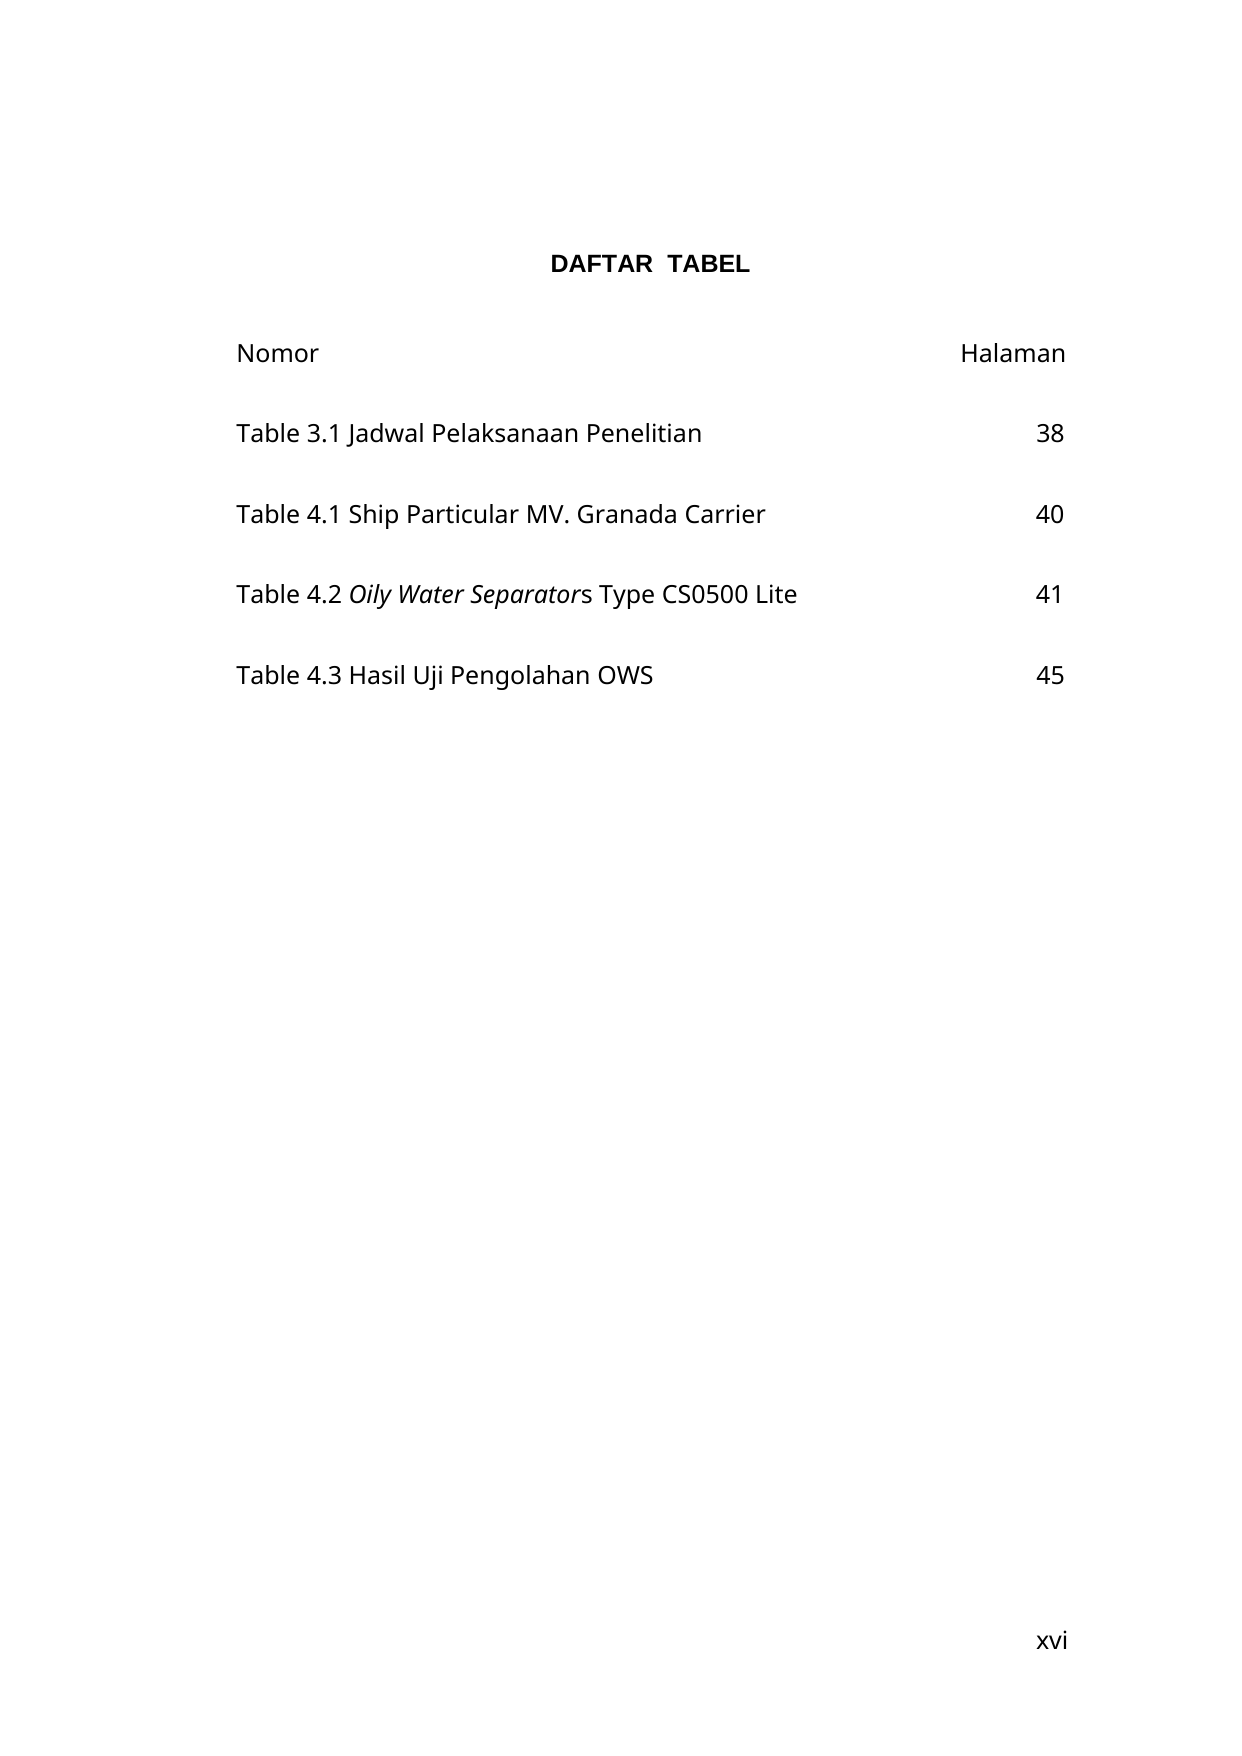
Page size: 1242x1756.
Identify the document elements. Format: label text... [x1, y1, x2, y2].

subtitle DAFTAR TABEL [253, 249, 1047, 278]
text Table 4.3 Hasil Uji Pengolahan OWS 45 [236, 658, 1123, 692]
text Nomor Halaman [236, 335, 1123, 369]
text Table 4.1 Ship Particular MV. Granada Carrier 40 [236, 496, 1123, 531]
text Table 4.2 Oily Water Separators Type CS0500 Lite 41 [236, 577, 1123, 611]
text Table 3.1 Jadwal Pelaksanaan Penelitian 38 [236, 416, 1123, 450]
